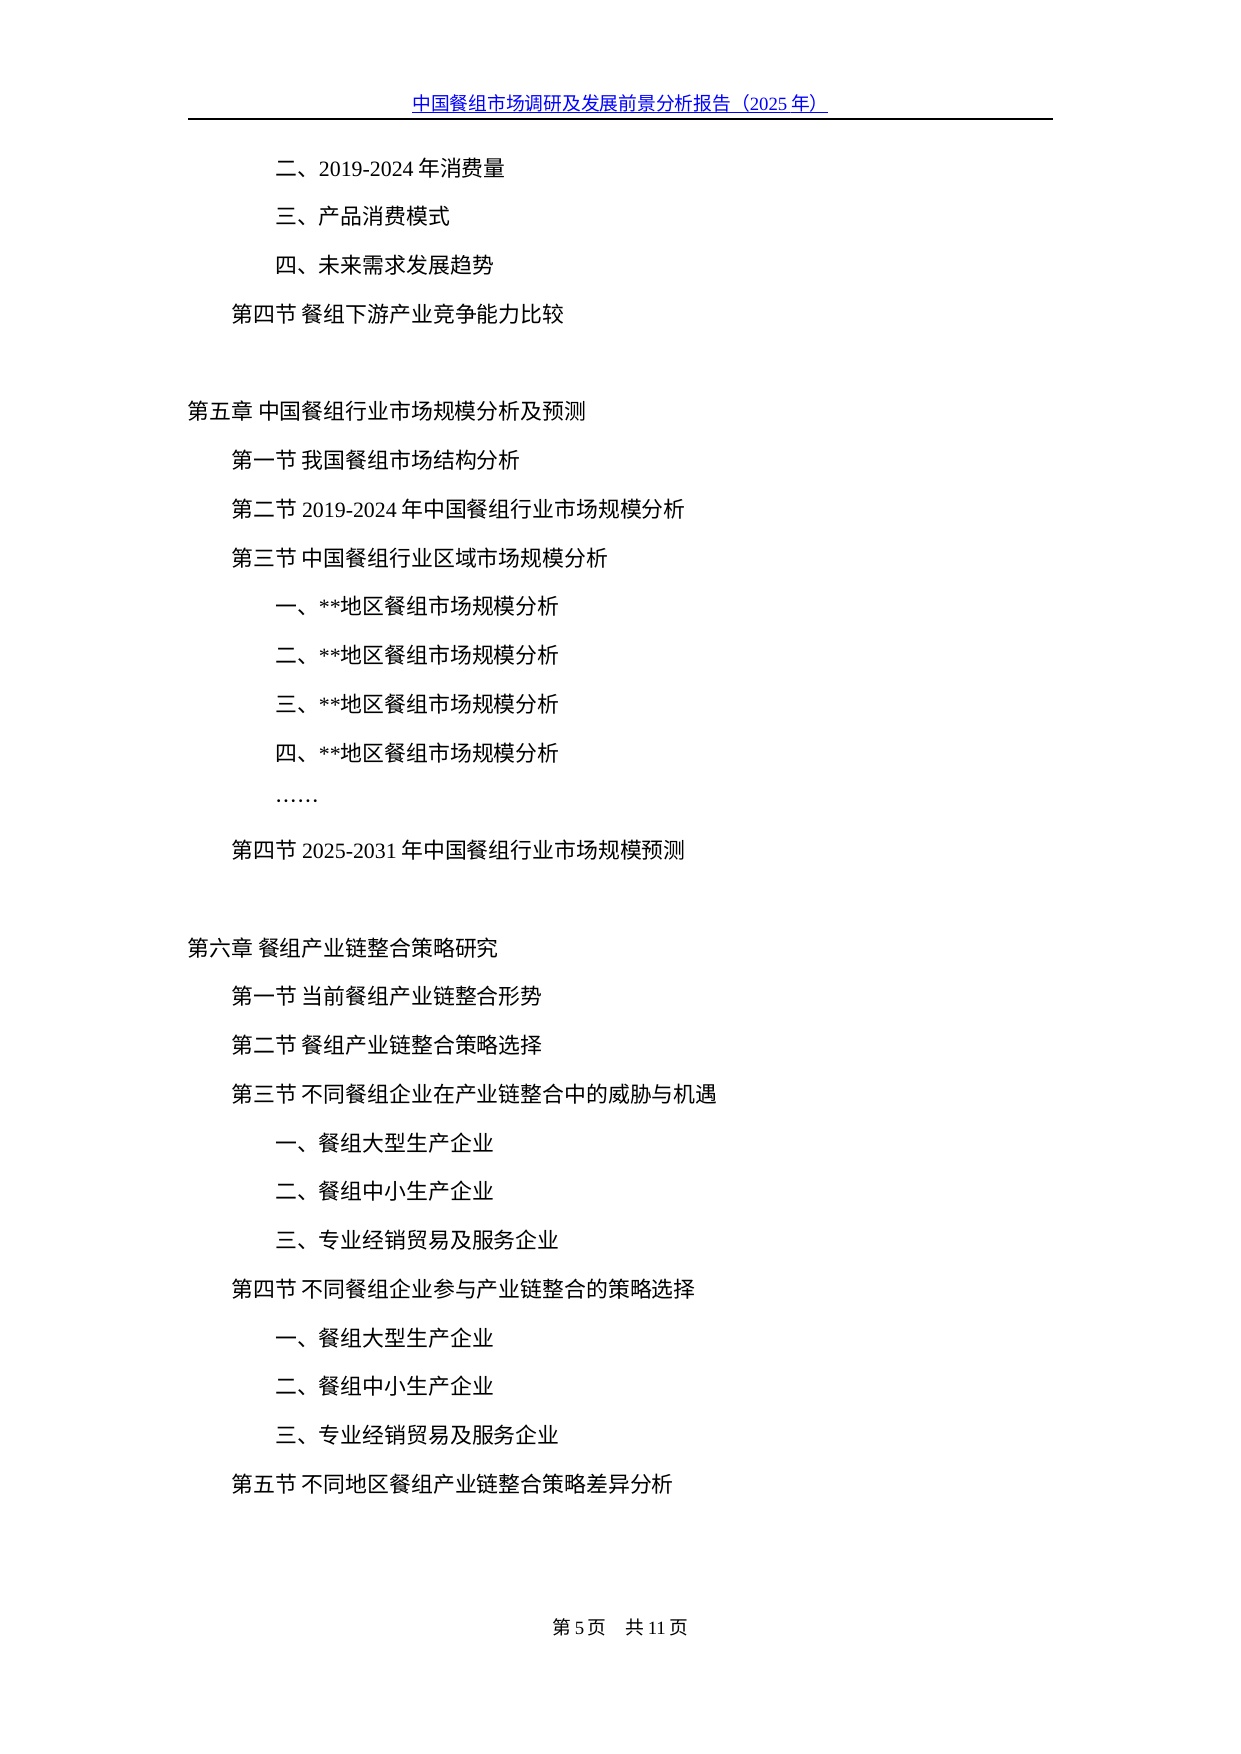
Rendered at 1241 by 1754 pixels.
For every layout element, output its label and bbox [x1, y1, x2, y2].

text [187, 150, 1053, 1499]
